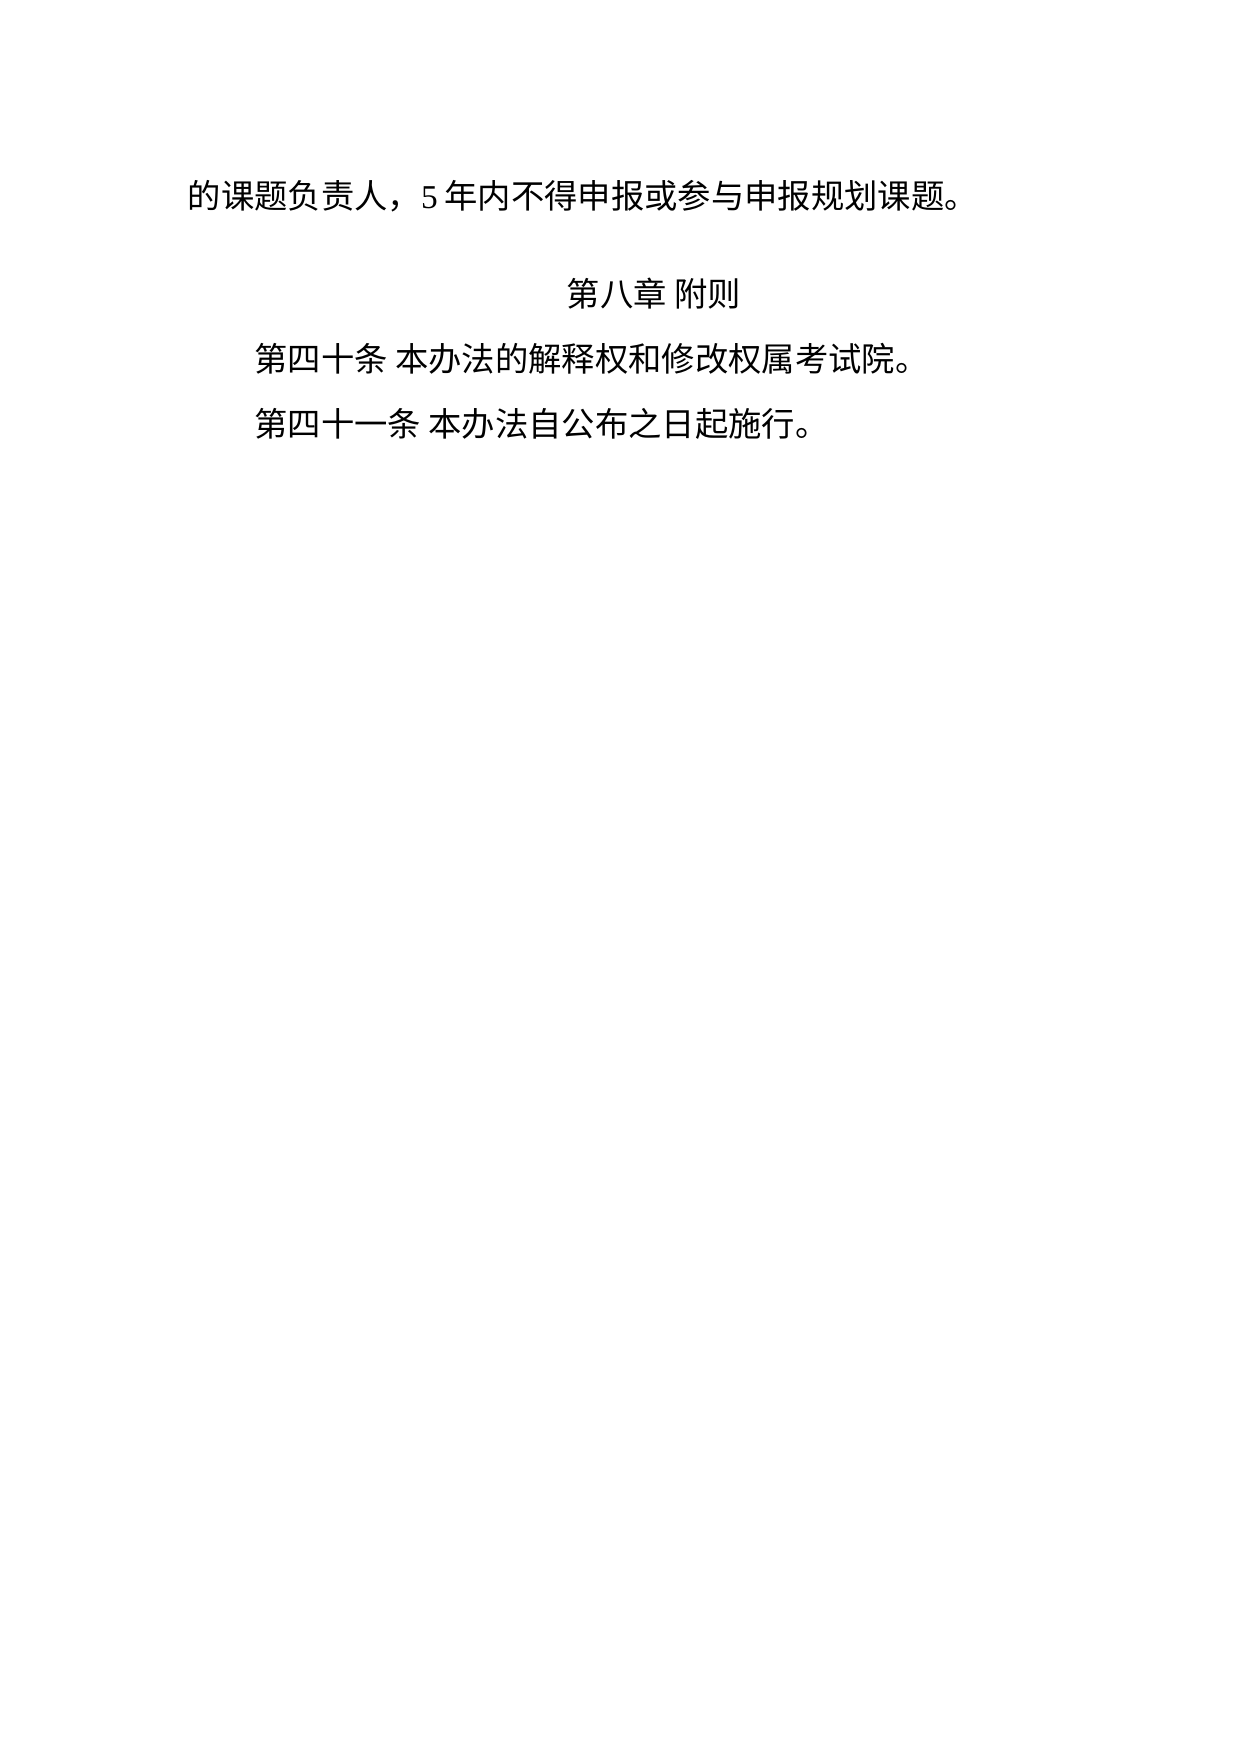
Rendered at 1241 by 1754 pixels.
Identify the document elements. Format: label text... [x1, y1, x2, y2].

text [187, 162, 1053, 227]
text 第八章 附则 [187, 259, 1053, 324]
text 第四十一条 本办法自公布之日起施行。 [187, 389, 1053, 454]
text 第四十条 本办法的解释权和修改权属考试院。 [187, 324, 1053, 389]
